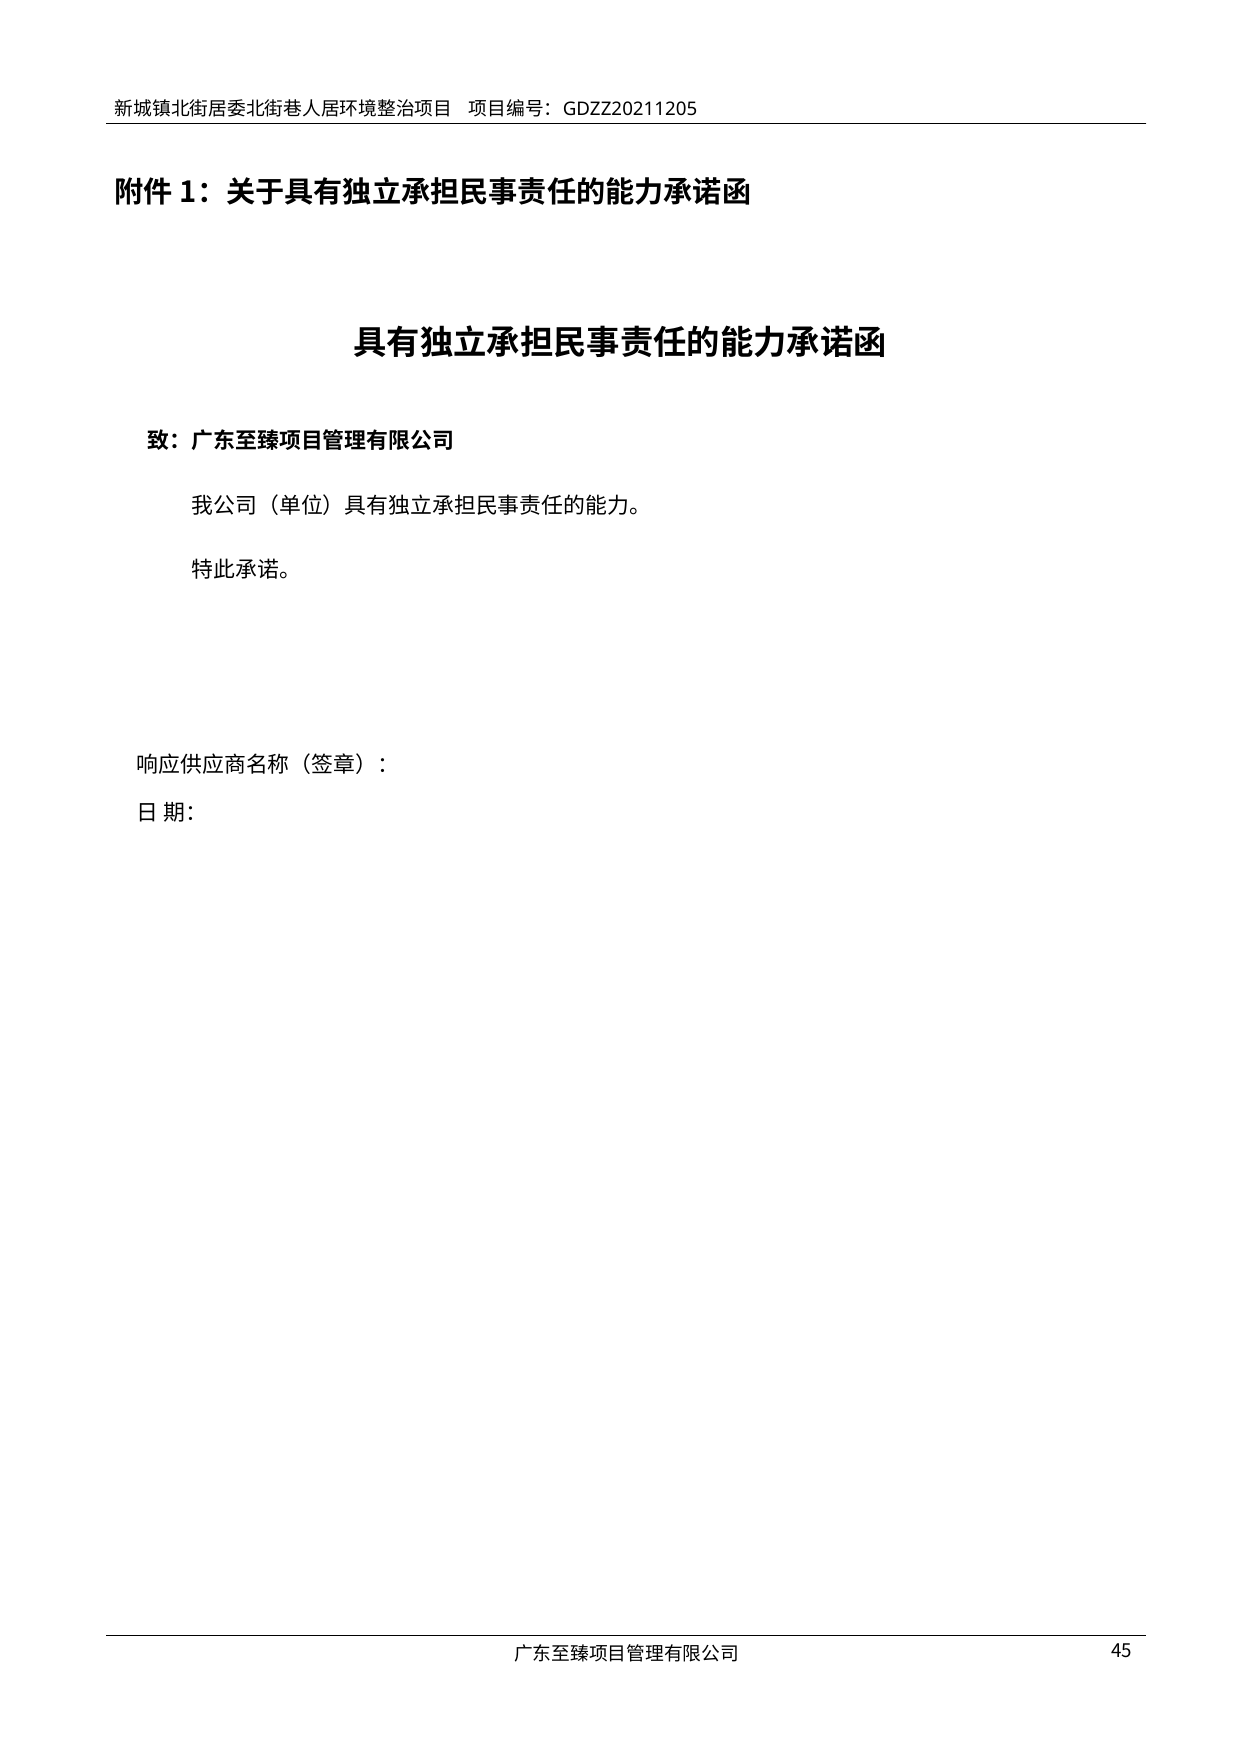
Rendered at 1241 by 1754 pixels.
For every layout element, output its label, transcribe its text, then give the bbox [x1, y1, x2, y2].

text 日 期： [114, 795, 1138, 827]
subtitle 致：广东至臻项目管理有限公司 [148, 423, 1138, 455]
text 我公司（单位）具有独立承担民事责任的能力。特此承诺。 [191, 488, 651, 584]
text 响应供应商名称（签章）： [114, 747, 1138, 779]
subtitle 附件 1：关于具有独立承担民事责任的能力承诺函 [114, 168, 1138, 211]
text 具有独立承担民事责任的能力承诺函 [114, 316, 1125, 364]
